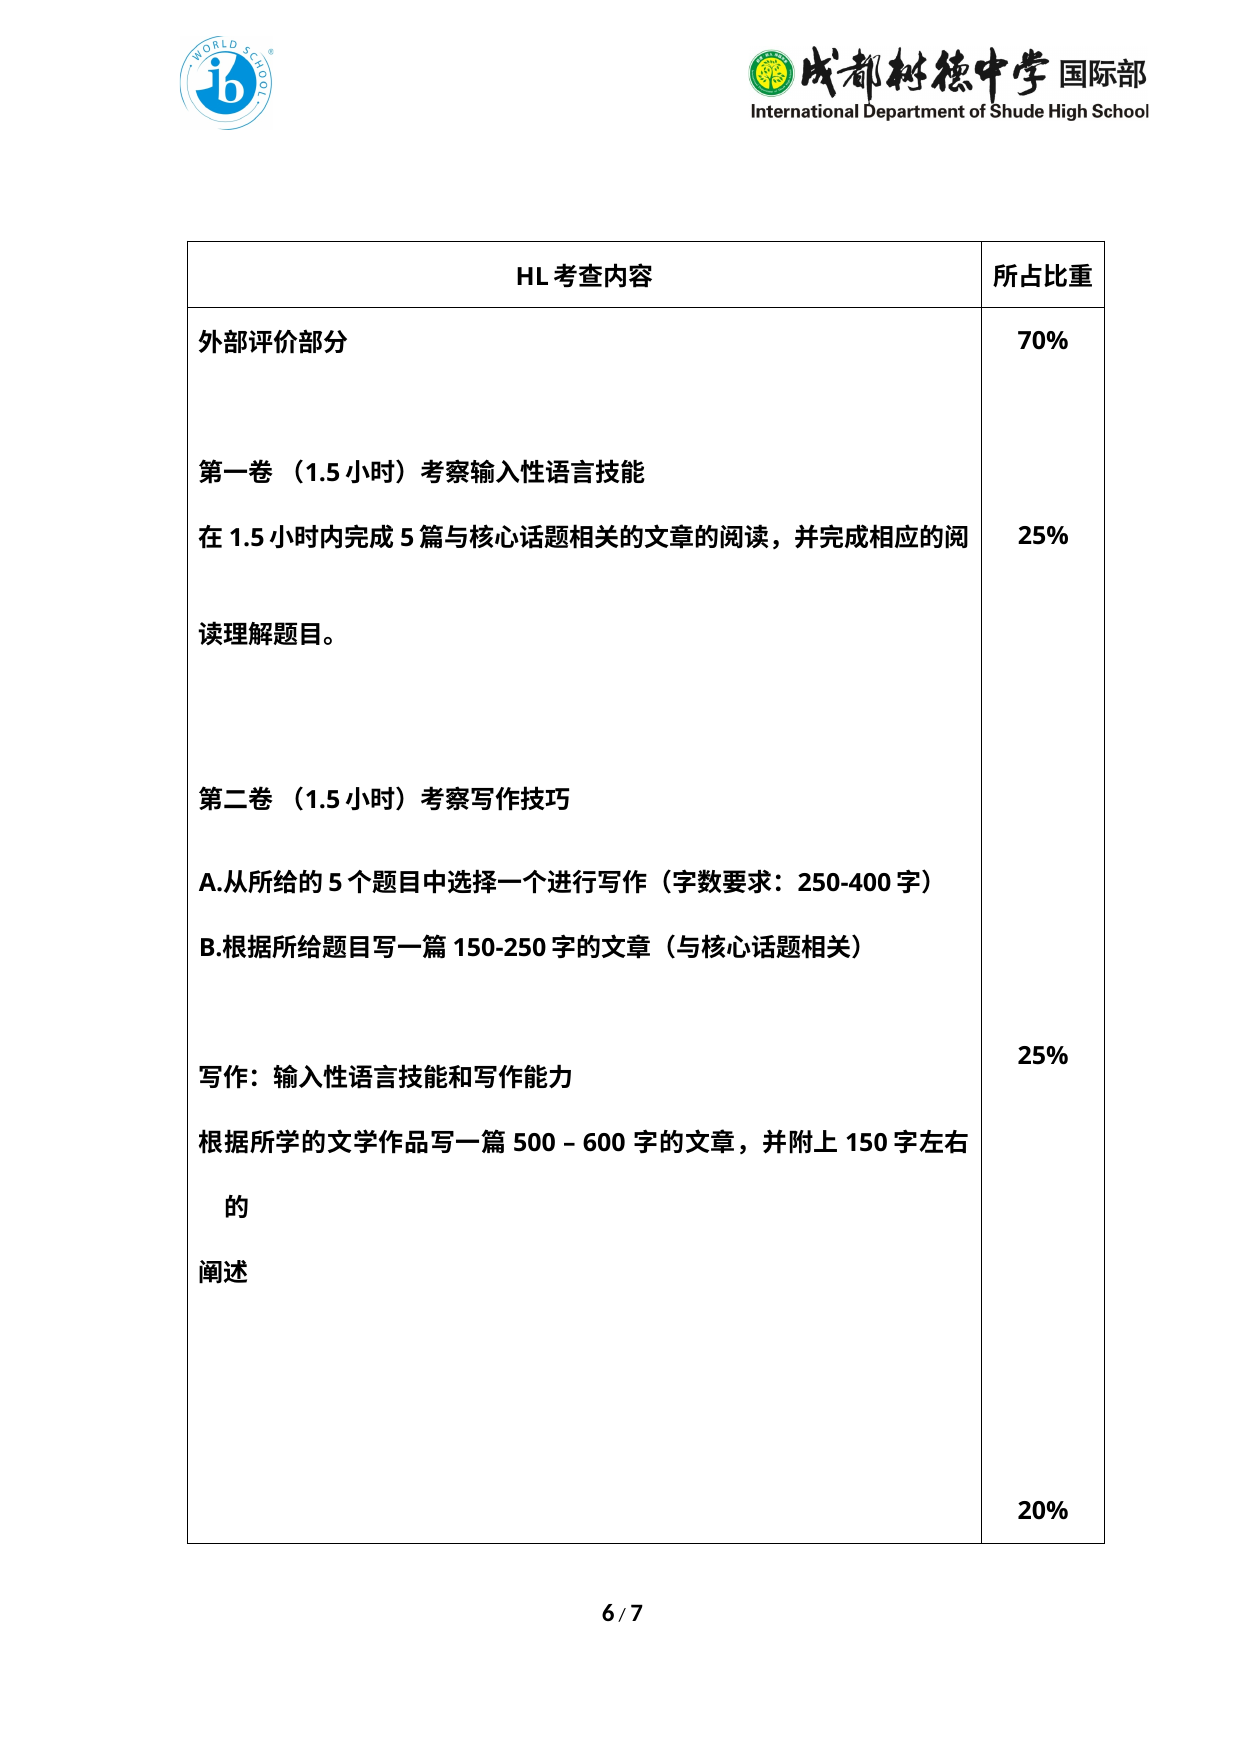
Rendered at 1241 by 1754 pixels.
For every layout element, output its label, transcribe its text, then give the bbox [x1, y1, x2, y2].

table_header HL考查内容 [188, 242, 981, 307]
picture [748, 46, 1149, 121]
table_cell 外部评价部分 第一卷 （1.5小时）考察输入性语言技能 在1.5小时内完成5篇与核心话题相关的文章的阅读，并完成相应的阅读理解题目。 第二卷 （1.5小时）考察写作技巧 A.从所给的5个题目中选择一个进行写作（字数要求：250-400字） B.根据所给题目写一篇150-250字的文章（与核心话题相关） 写作：输入性语言技能和写作能力 根据所学的文学作品写一篇500 – 600 字的文章，并附上150字左右的 阐述 [188, 308, 981, 1543]
table_cell 70% 25% 25% 20% [982, 308, 1104, 1543]
picture [179, 36, 274, 130]
table_header 所占比重 [982, 242, 1104, 307]
